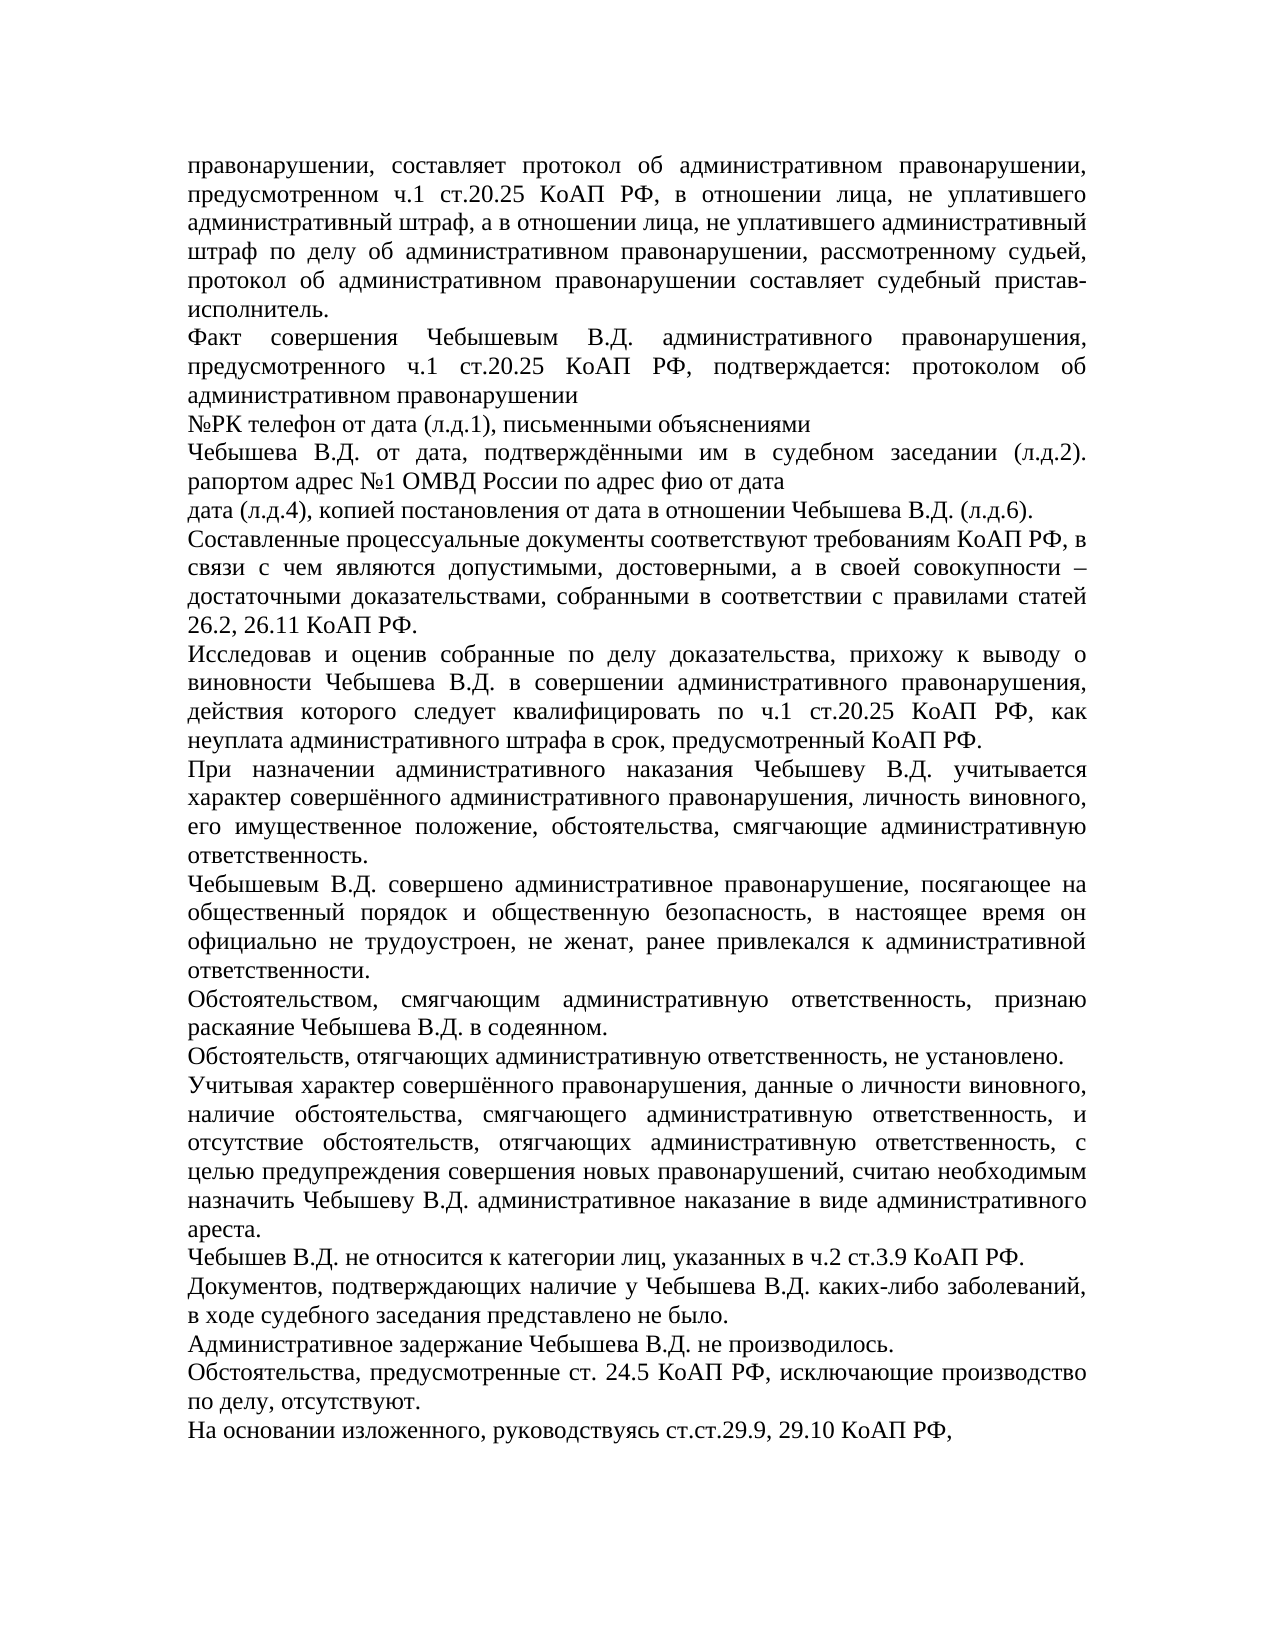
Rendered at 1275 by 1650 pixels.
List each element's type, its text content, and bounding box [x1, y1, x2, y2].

text Документов, подтверждающих наличие у Чебышева В.Д. каких-либо заболеваний, в ходе судебного заседания представлено не было. [187, 1271, 1087, 1329]
text дата (л.д.4), копией постановления от дата в отношении Чебышева В.Д. (л.д.6). [187, 495, 1087, 524]
text При назначении административного наказания Чебышеву В.Д. учитывается характер совершённого административного правонарушения, личность виновного, его имущественное положение, обстоятельства, смягчающие административную ответственность. [187, 754, 1087, 869]
text Обстоятельств, отягчающих административную ответственность, не установлено. [187, 1041, 1087, 1070]
text На основании изложенного, руководствуясь ст.ст.29.9, 29.10 КоАП РФ, [187, 1415, 1087, 1444]
text Чебышевым В.Д. совершено административное правонарушение, посягающее на общественный порядок и общественную безопасность, в настоящее время он официально не трудоустроен, не женат, ранее привлекался к административной ответственности. [187, 869, 1087, 984]
text Исследовав и оценив собранные по делу доказательства, прихожу к выводу о виновности Чебышева В.Д. в совершении административного правонарушения, действия которого следует квалифицировать по ч.1 ст.20.25 КоАП РФ, как неуплата административного штрафа в срок, предусмотренный КоАП РФ. [187, 639, 1087, 754]
text Учитывая характер совершённого правонарушения, данные о личности виновного, наличие обстоятельства, смягчающего административную ответственность, и отсутствие обстоятельств, отягчающих административную ответственность, с целью предупреждения совершения новых правонарушений, считаю необходимым назначить Чебышеву В.Д. административное наказание в виде административного ареста. [187, 1070, 1087, 1242]
text Составленные процессуальные документы соответствуют требованиям КоАП РФ, в связи с чем являются допустимыми, достоверными, а в своей совокупности – достаточными доказательствами, собранными в соответствии с правилами статей 26.2, 26.11 КоАП РФ. [187, 524, 1087, 639]
text Чебышева В.Д. от дата, подтверждёнными им в судебном заседании (л.д.2). рапортом адрес №1 ОМВД России по адрес фио от дата [187, 437, 1087, 495]
text Факт совершения Чебышевым В.Д. административного правонарушения, предусмотренного ч.1 ст.20.25 КоАП РФ, подтверждается: протоколом об административном правонарушении [187, 322, 1087, 409]
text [187, 150, 1087, 322]
text Обстоятельства, предусмотренные ст. 24.5 КоАП РФ, исключающие производство по делу, отсутствуют. [187, 1357, 1087, 1415]
text Обстоятельством, смягчающим административную ответственность, признаю раскаяние Чебышева В.Д. в содеянном. [187, 984, 1087, 1041]
text №РК телефон от дата (л.д.1), письменными объяснениями [187, 409, 1087, 437]
text Административное задержание Чебышева В.Д. не производилось. [187, 1329, 1087, 1357]
text Чебышев В.Д. не относится к категории лиц, указанных в ч.2 ст.3.9 КоАП РФ. [187, 1242, 1087, 1271]
